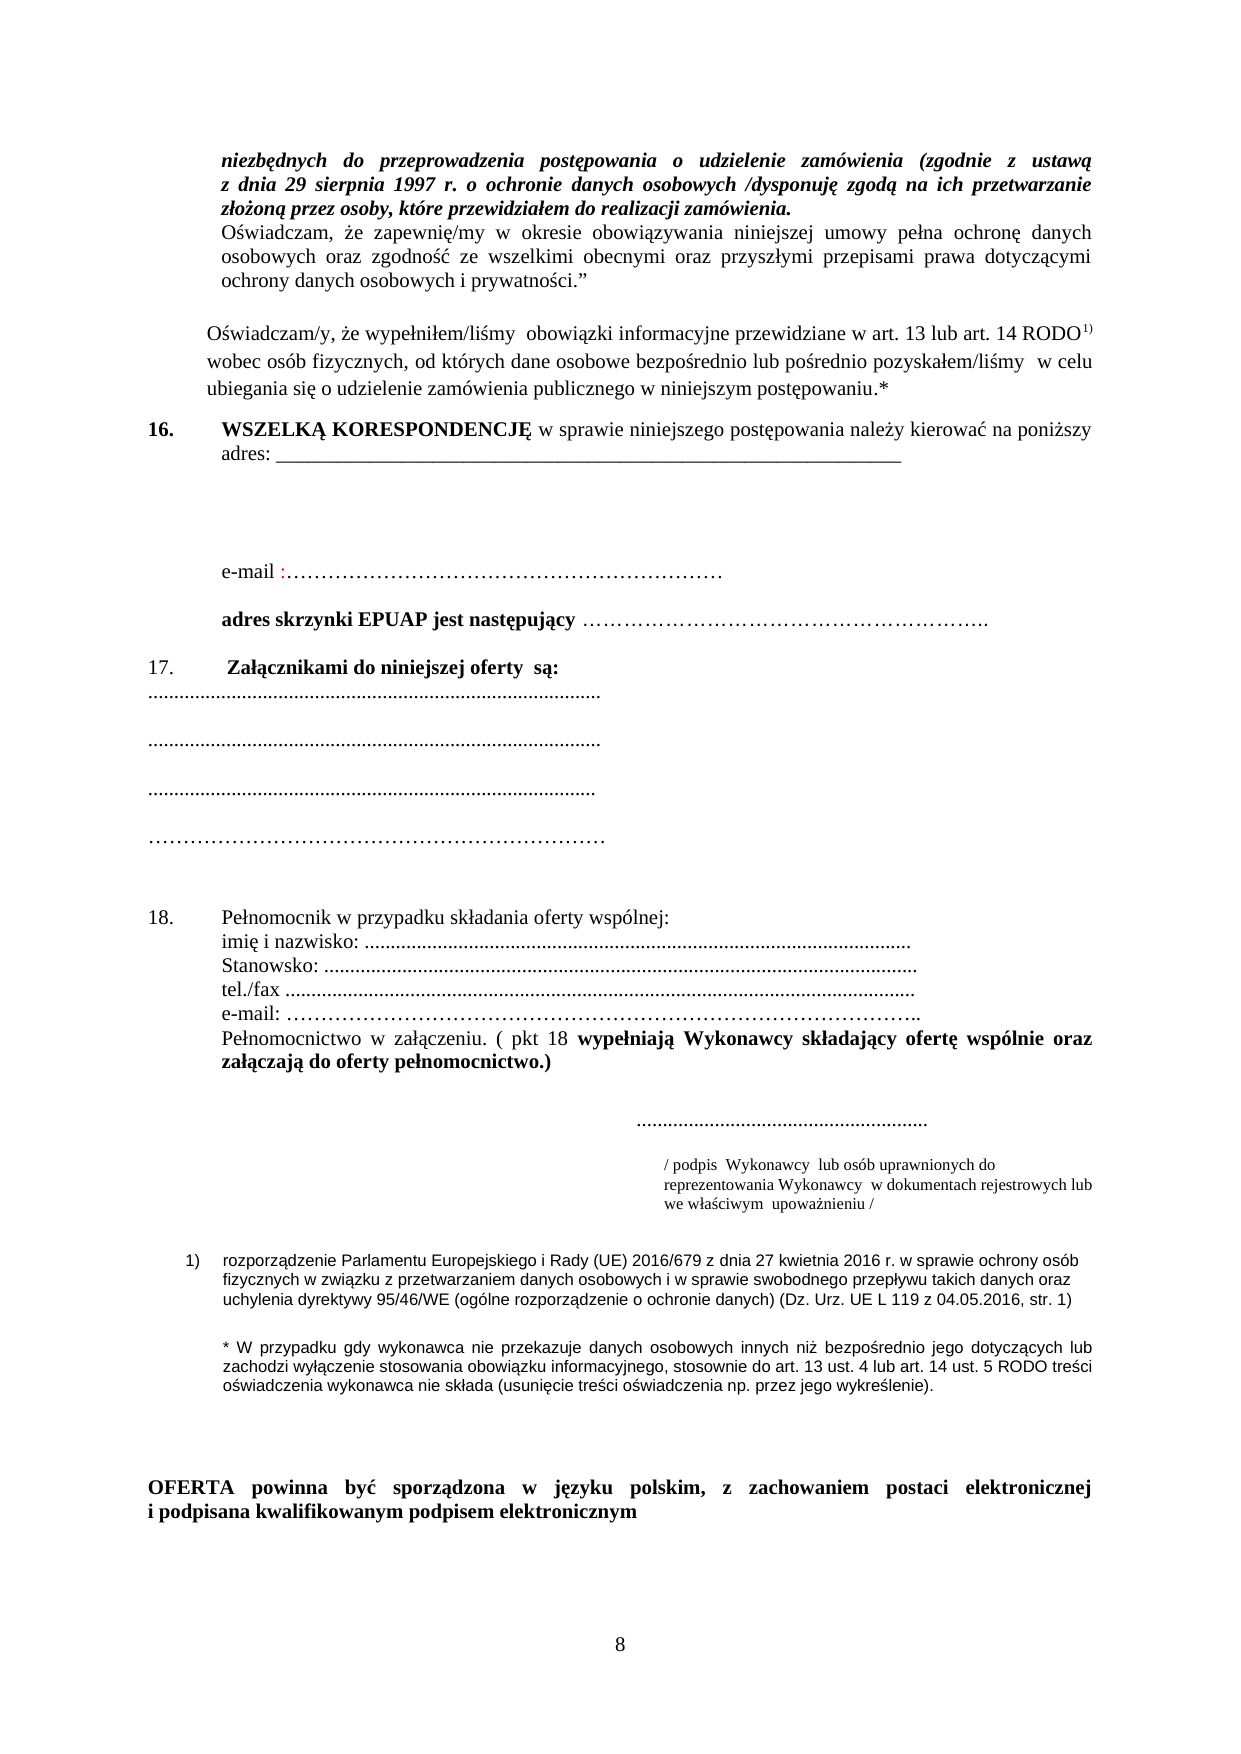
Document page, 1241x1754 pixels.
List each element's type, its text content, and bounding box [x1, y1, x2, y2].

text OFERTA powinna być sporządzona w języku polskim, z zachowaniem postaci elektronicznej i podpisana kwalifikowanym podpisem elektronicznym [148, 1475, 1093, 1523]
text adres skrzynki EPUAP jest następujący ………………………………………………….. [185, 607, 1093, 631]
text Stanowsko: .................................................................................................................. [148, 953, 1093, 977]
text / podpis Wykonawcy lub osób uprawnionych do reprezentowania Wykonawcy w dokumentach rejestrowych lub we właściwym upoważnieniu / [664, 1155, 1093, 1213]
text Pełnomocnictwo w załączeniu. ( pkt 18 wypełniają Wykonawcy składający ofertę wspólnie oraz załączają do oferty pełnomocnictwo.) [221, 1025, 1093, 1073]
text niezbędnych do przeprowadzenia postępowania o udzielenie zamówienia (zgodnie z ustawą z dnia 29 sierpnia 1997 r. o ochronie danych osobowych /dysponuję zgodą na ich przetwarzanie złożoną przez osoby, które przewidziałem do realizacji zamówienia. [221, 148, 1093, 220]
text imię i nazwisko: ......................................................................................................... [148, 929, 1093, 953]
text ........................................................ [148, 1107, 1093, 1155]
text ………………………………………………………… [148, 823, 1093, 848]
text tel./fax ......................................................................................................................... [148, 977, 1093, 1001]
text ...................................................................................... [148, 775, 1093, 799]
text 18. Pełnomocnik w przypadku składania oferty wspólnej: [148, 905, 1093, 929]
text 16. WSZELKĄ KORESPONDENCJĘ w sprawie niniejszego postępowania należy kierować na poniższy adres: ____________________________________________________________ [148, 416, 1093, 464]
text ....................................................................................... [148, 727, 1093, 751]
text * W przypadku gdy wykonawca nie przekazuje danych osobowych innych niż bezpośrednio jego dotyczących lub zachodzi wyłączenie stosowania obowiązku informacyjnego, stosownie do art. 13 ust. 4 lub art. 14 ust. 5 RODO treści oświadczenia wykonawca nie składa (usunięcie treści oświadczenia np. przez jego wykreślenie). [223, 1338, 1093, 1395]
list rozporządzenie Parlamentu Europejskiego i Rady (UE) 2016/679 z dnia 27 kwietnia 2016 r. w sprawie ochrony osób fizycznych w związku z przetwarzaniem danych osobowych i w sprawie swobodnego przepływu takich danych oraz uchylenia dyrektywy 95/46/WE (ogólne rozporządzenie o ochronie danych) (Dz. Urz. UE L 119 z 04.05.2016, str. 1) [185, 1251, 1093, 1308]
text e-mail: ……………………………………………………………………………….. [148, 1001, 1093, 1025]
text Oświadczam/y, że wypełniłem/liśmy obowiązki informacyjne przewidziane w art. 13 lub art. 14 RODO1) wobec osób fizycznych, od których dane osobowe bezpośrednio lub pośrednio pozyskałem/liśmy w celu ubiegania się o udzielenie zamówienia publicznego w niniejszym postępowaniu.* [207, 321, 1093, 400]
text e-mail :……………………………………………………… [148, 559, 1093, 583]
text 17. Załącznikami do niniejszej oferty są: [148, 655, 1093, 679]
text ....................................................................................... [148, 679, 1093, 703]
text Oświadczam, że zapewnię/my w okresie obowiązywania niniejszej umowy pełna ochronę danych osobowych oraz zgodność ze wszelkimi obecnymi oraz przyszłymi przepisami prawa dotyczącymi ochrony danych osobowych i prywatności.” [221, 220, 1093, 292]
